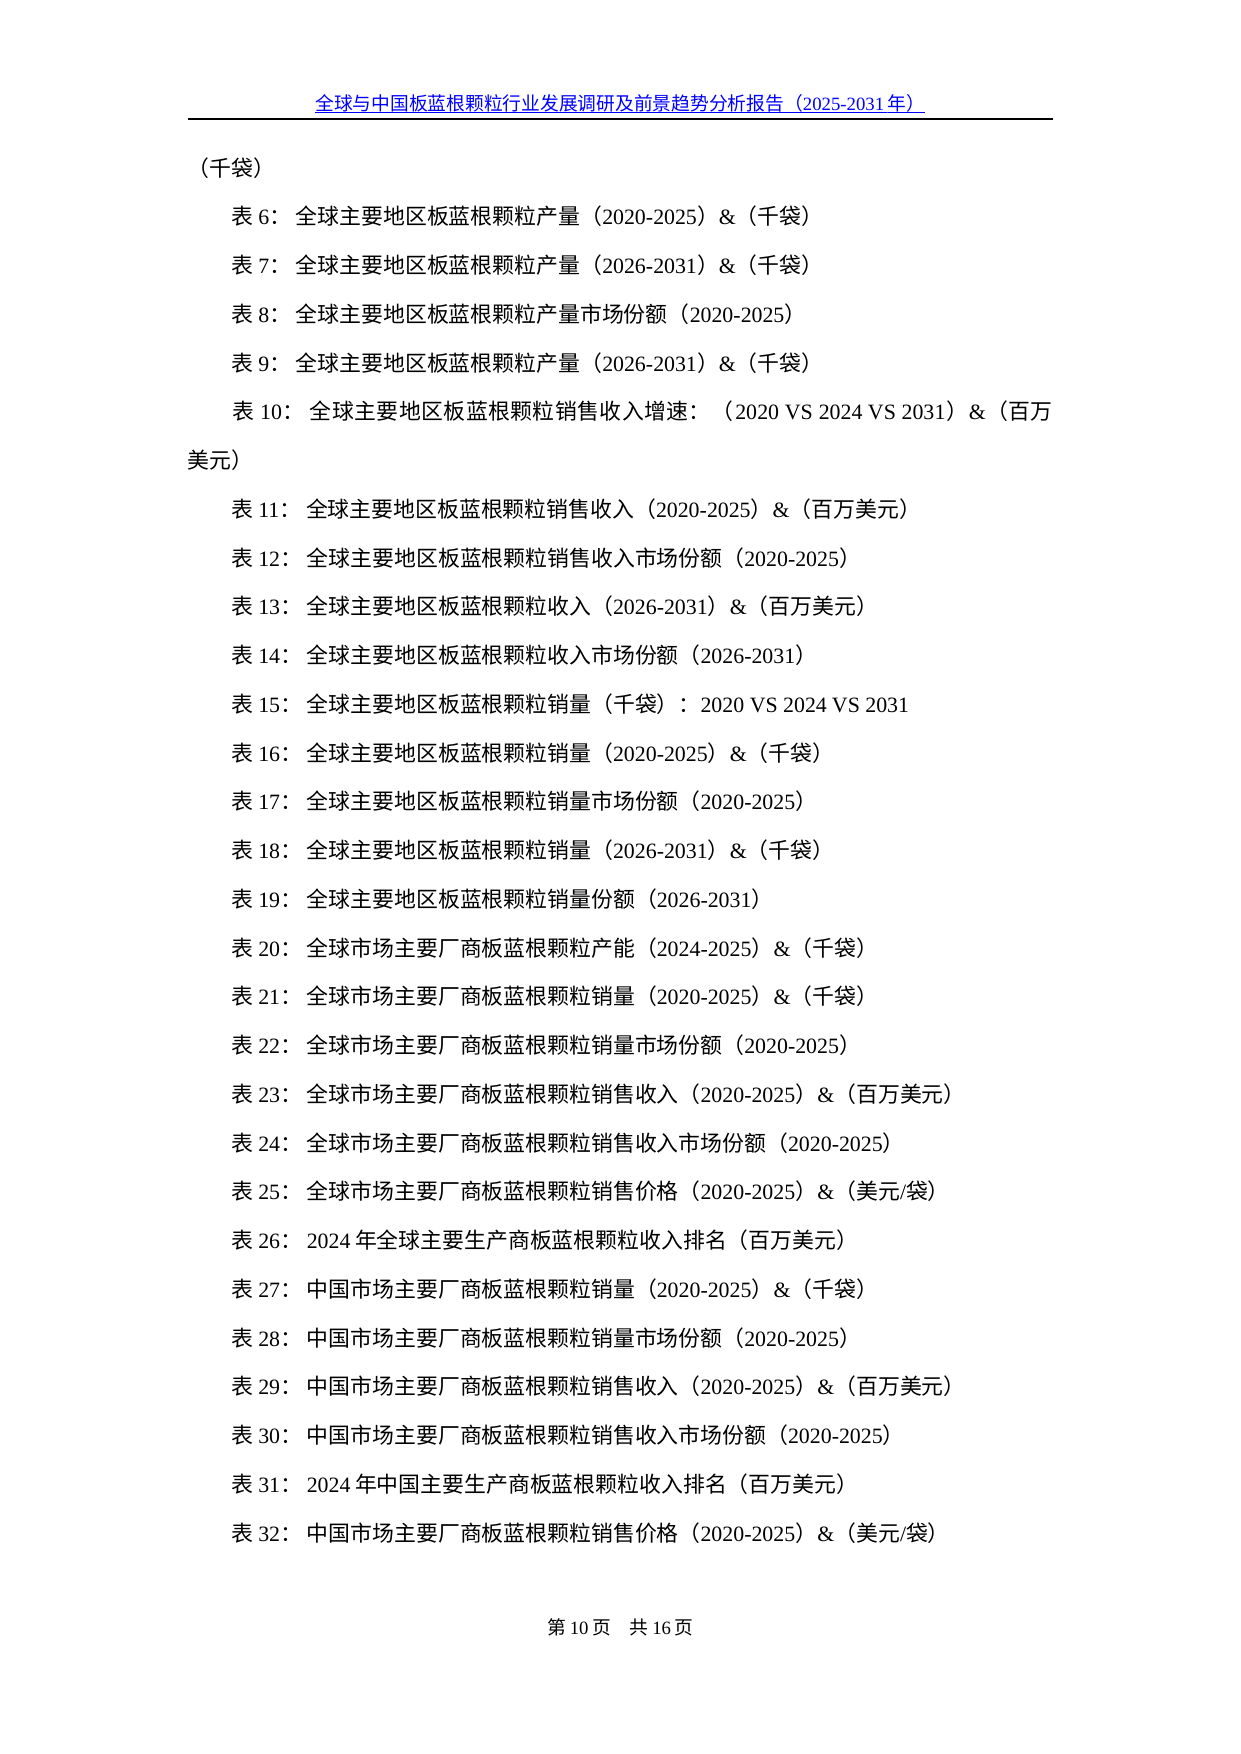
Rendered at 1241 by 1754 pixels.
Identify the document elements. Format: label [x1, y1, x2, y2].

text [187, 150, 1053, 1548]
